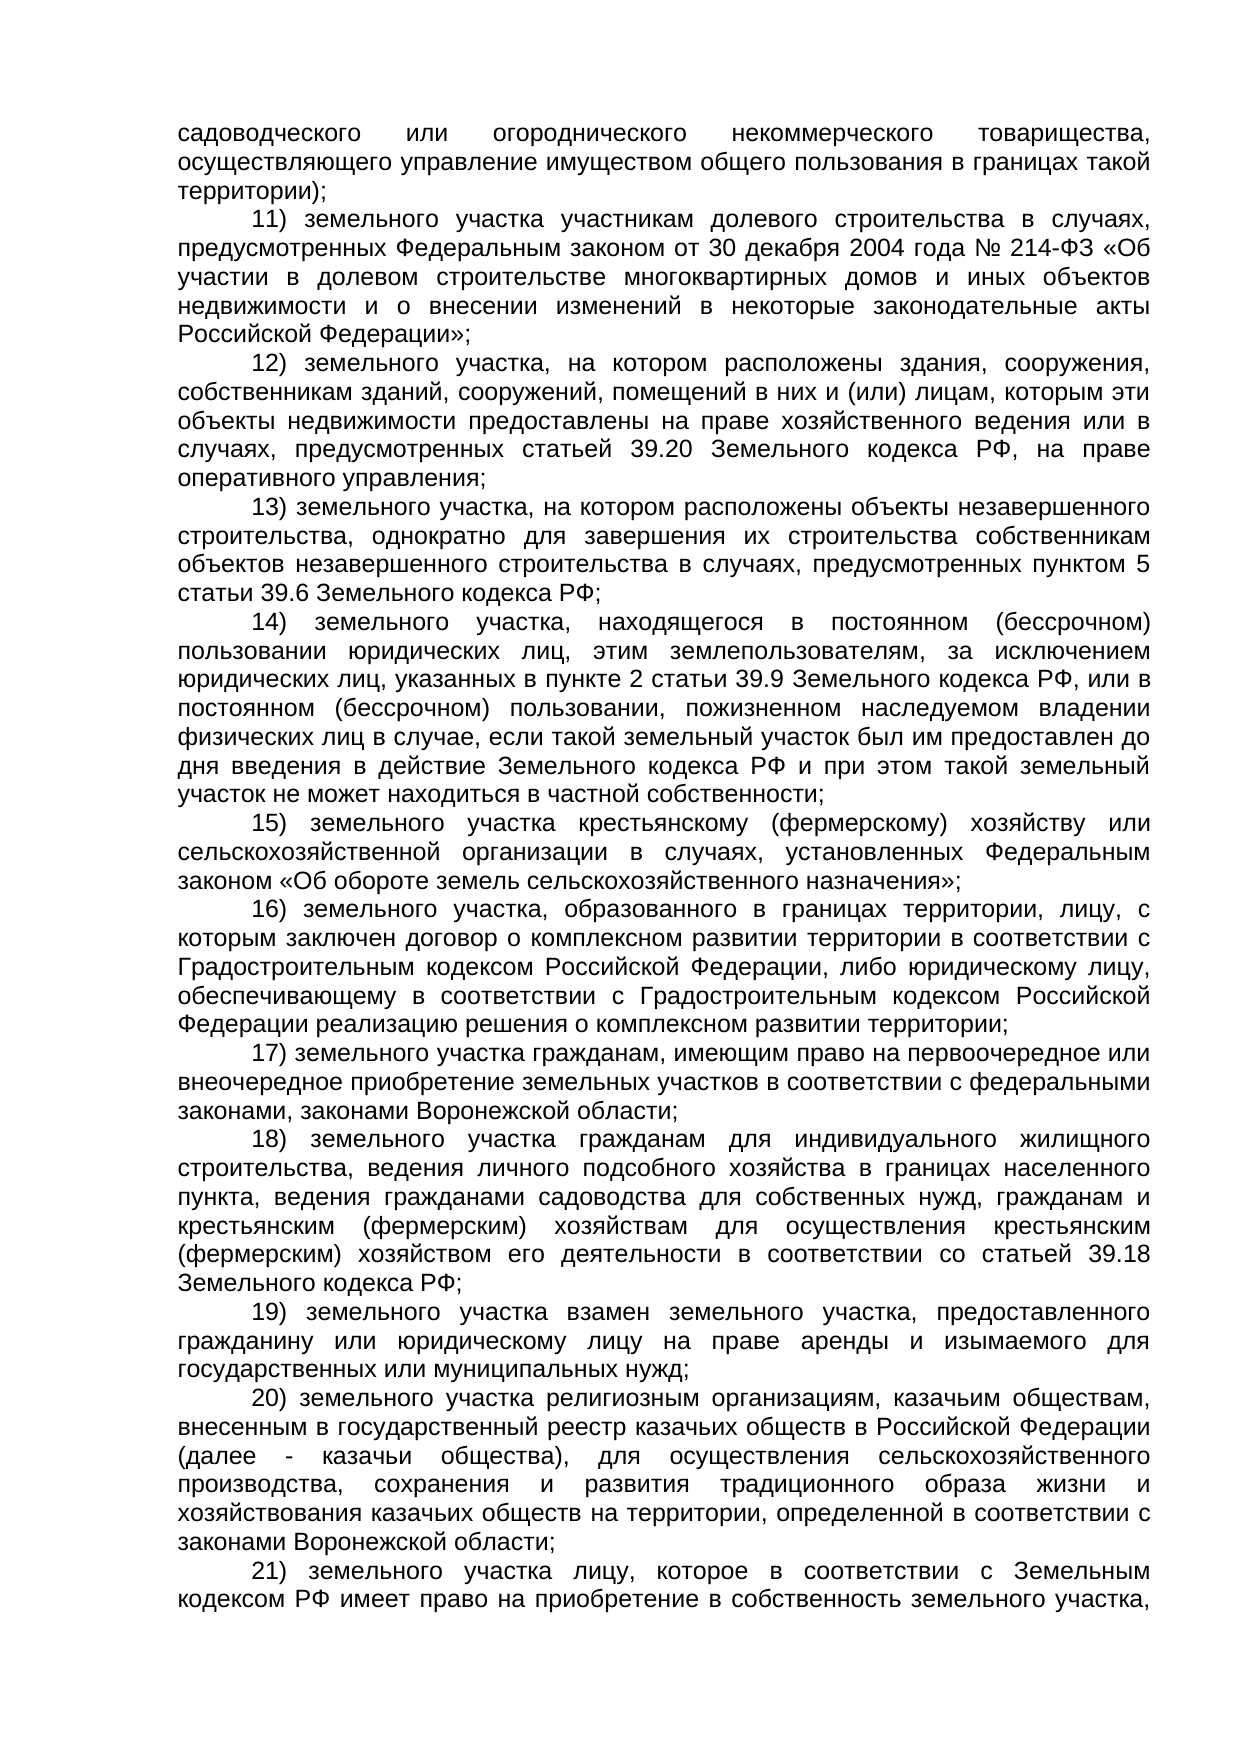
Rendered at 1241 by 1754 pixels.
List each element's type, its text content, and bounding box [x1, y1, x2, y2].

text 19) земельного участка взамен земельного участка, предоставленного гражданину или юридическому лицу на праве аренды и изымаемого для государственных или муниципальных нужд; [177, 1297, 1152, 1383]
text 15) земельного участка крестьянскому (фермерскому) хозяйству или сельскохозяйственной организации в случаях, установленных Федеральным законом «Об обороте земель сельскохозяйственного назначения»; [177, 808, 1152, 894]
text 14) земельного участка, находящегося в постоянном (бессрочном) пользовании юридических лиц, этим землепользователям, за исключением юридических лиц, указанных в пункте 2 статьи 39.9 Земельного кодекса РФ, или в постоянном (бессрочном) пользовании, пожизненном наследуемом владении физических лиц в случае, если такой земельный участок был им предоставлен до дня введения в действие Земельного кодекса РФ и при этом такой земельный участок не может находиться в частной собственности; [177, 607, 1152, 808]
text 13) земельного участка, на котором расположены объекты незавершенного строительства, однократно для завершения их строительства собственникам объектов незавершенного строительства в случаях, предусмотренных пунктом 5 статьи 39.6 Земельного кодекса РФ; [177, 492, 1152, 607]
text 20) земельного участка религиозным организациям, казачьим обществам, внесенным в государственный реестр казачьих обществ в Российской Федерации (далее - казачьи общества), для осуществления сельскохозяйственного производства, сохранения и развития традиционного образа жизни и хозяйствования казачьих обществ на территории, определенной в соответствии с законами Воронежской области; [177, 1383, 1152, 1556]
text 11) земельного участка участникам долевого строительства в случаях, предусмотренных Федеральным законом от 30 декабря 2004 года № 214-ФЗ «Об участии в долевом строительстве многоквартирных домов и иных объектов недвижимости и о внесении изменений в некоторые законодательные акты Российской Федерации»; [177, 204, 1152, 348]
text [177, 118, 1152, 204]
text 12) земельного участка, на котором расположены здания, сооружения, собственникам зданий, сооружений, помещений в них и (или) лицам, которым эти объекты недвижимости предоставлены на праве хозяйственного ведения или в случаях, предусмотренных статьей 39.20 Земельного кодекса РФ, на праве оперативного управления; [177, 348, 1152, 492]
text 17) земельного участка гражданам, имеющим право на первоочередное или внеочередное приобретение земельных участков в соответствии с федеральными законами, законами Воронежской области; [177, 1038, 1152, 1124]
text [177, 1556, 1152, 1613]
text 18) земельного участка гражданам для индивидуального жилищного строительства, ведения личного подсобного хозяйства в границах населенного пункта, ведения гражданами садоводства для собственных нужд, гражданам и крестьянским (фермерским) хозяйствам для осуществления крестьянским (фермерским) хозяйством его деятельности в соответствии со статьей 39.18 Земельного кодекса РФ; [177, 1124, 1152, 1297]
text 16) земельного участка, образованного в границах территории, лицу, с которым заключен договор о комплексном развитии территории в соответствии с Градостроительным кодексом Российской Федерации, либо юридическому лицу, обеспечивающему в соответствии с Градостроительным кодексом Российской Федерации реализацию решения о комплексном развитии территории; [177, 894, 1152, 1038]
